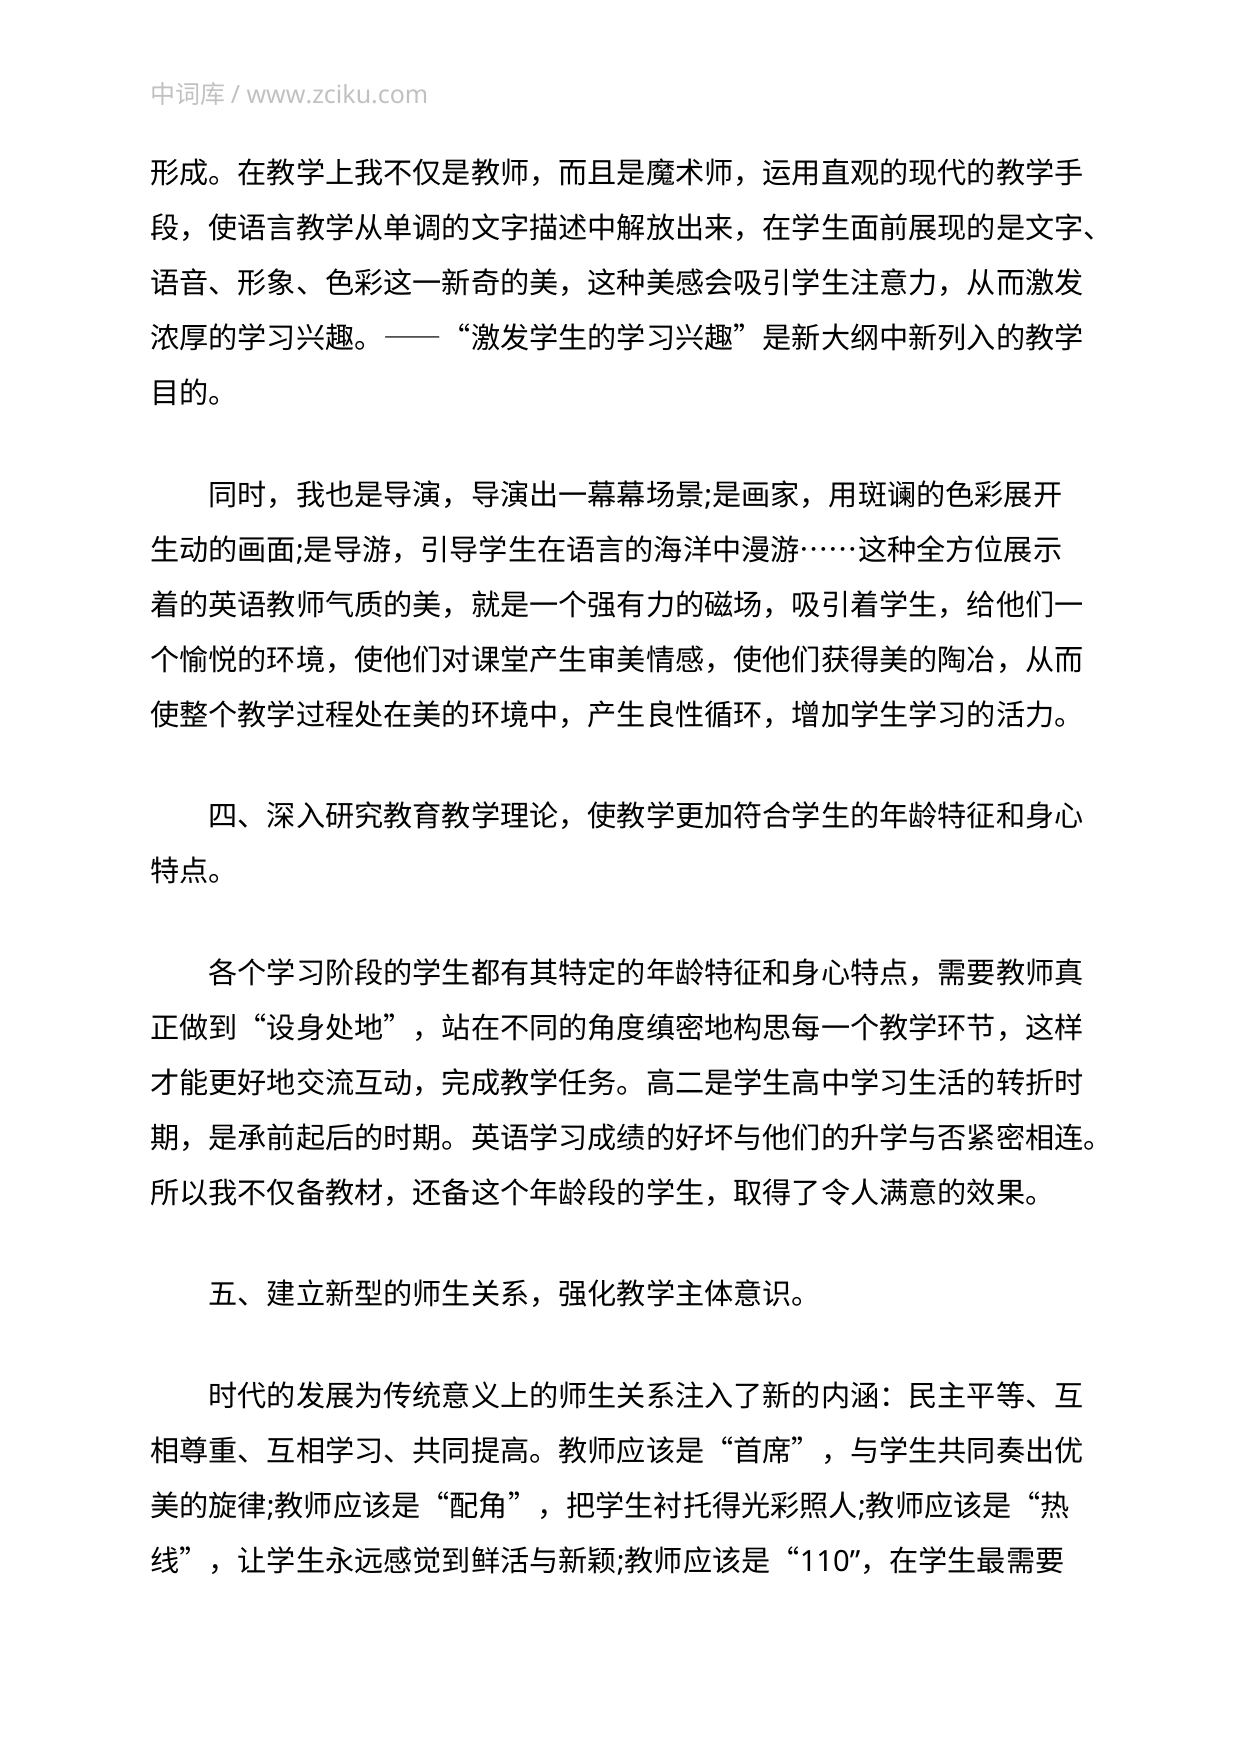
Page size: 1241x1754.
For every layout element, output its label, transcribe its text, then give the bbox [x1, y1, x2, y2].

text 四、深入研究教育教学理论，使教学更加符合学生的年龄特征和身心特点。 [150, 793, 1090, 890]
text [150, 150, 1090, 412]
text 五、建立新型的师生关系，强化教学主体意识。 [150, 1271, 1090, 1313]
text 各个学习阶段的学生都有其特定的年龄特征和身心特点，需要教师真正做到“设身处地”，站在不同的角度缜密地构思每一个教学环节，这样才能更好地交流互动，完成教学任务。高二是学生高中学习生活的转折时期，是承前起后的时期。英语学习成绩的好坏与他们的升学与否紧密相连。所以我不仅备教材，还备这个年龄段的学生，取得了令人满意的效果。 [150, 949, 1090, 1211]
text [150, 1373, 1090, 1580]
text 同时，我也是导演，导演出一幕幕场景;是画家，用斑谰的色彩展开生动的画面;是导游，引导学生在语言的海洋中漫游……这种全方位展示着的英语教师气质的美，就是一个强有力的磁场，吸引着学生，给他们一个愉悦的环境，使他们对课堂产生审美情感，使他们获得美的陶冶，从而使整个教学过程处在美的环境中，产生良性循环，增加学生学习的活力。 [150, 471, 1090, 733]
